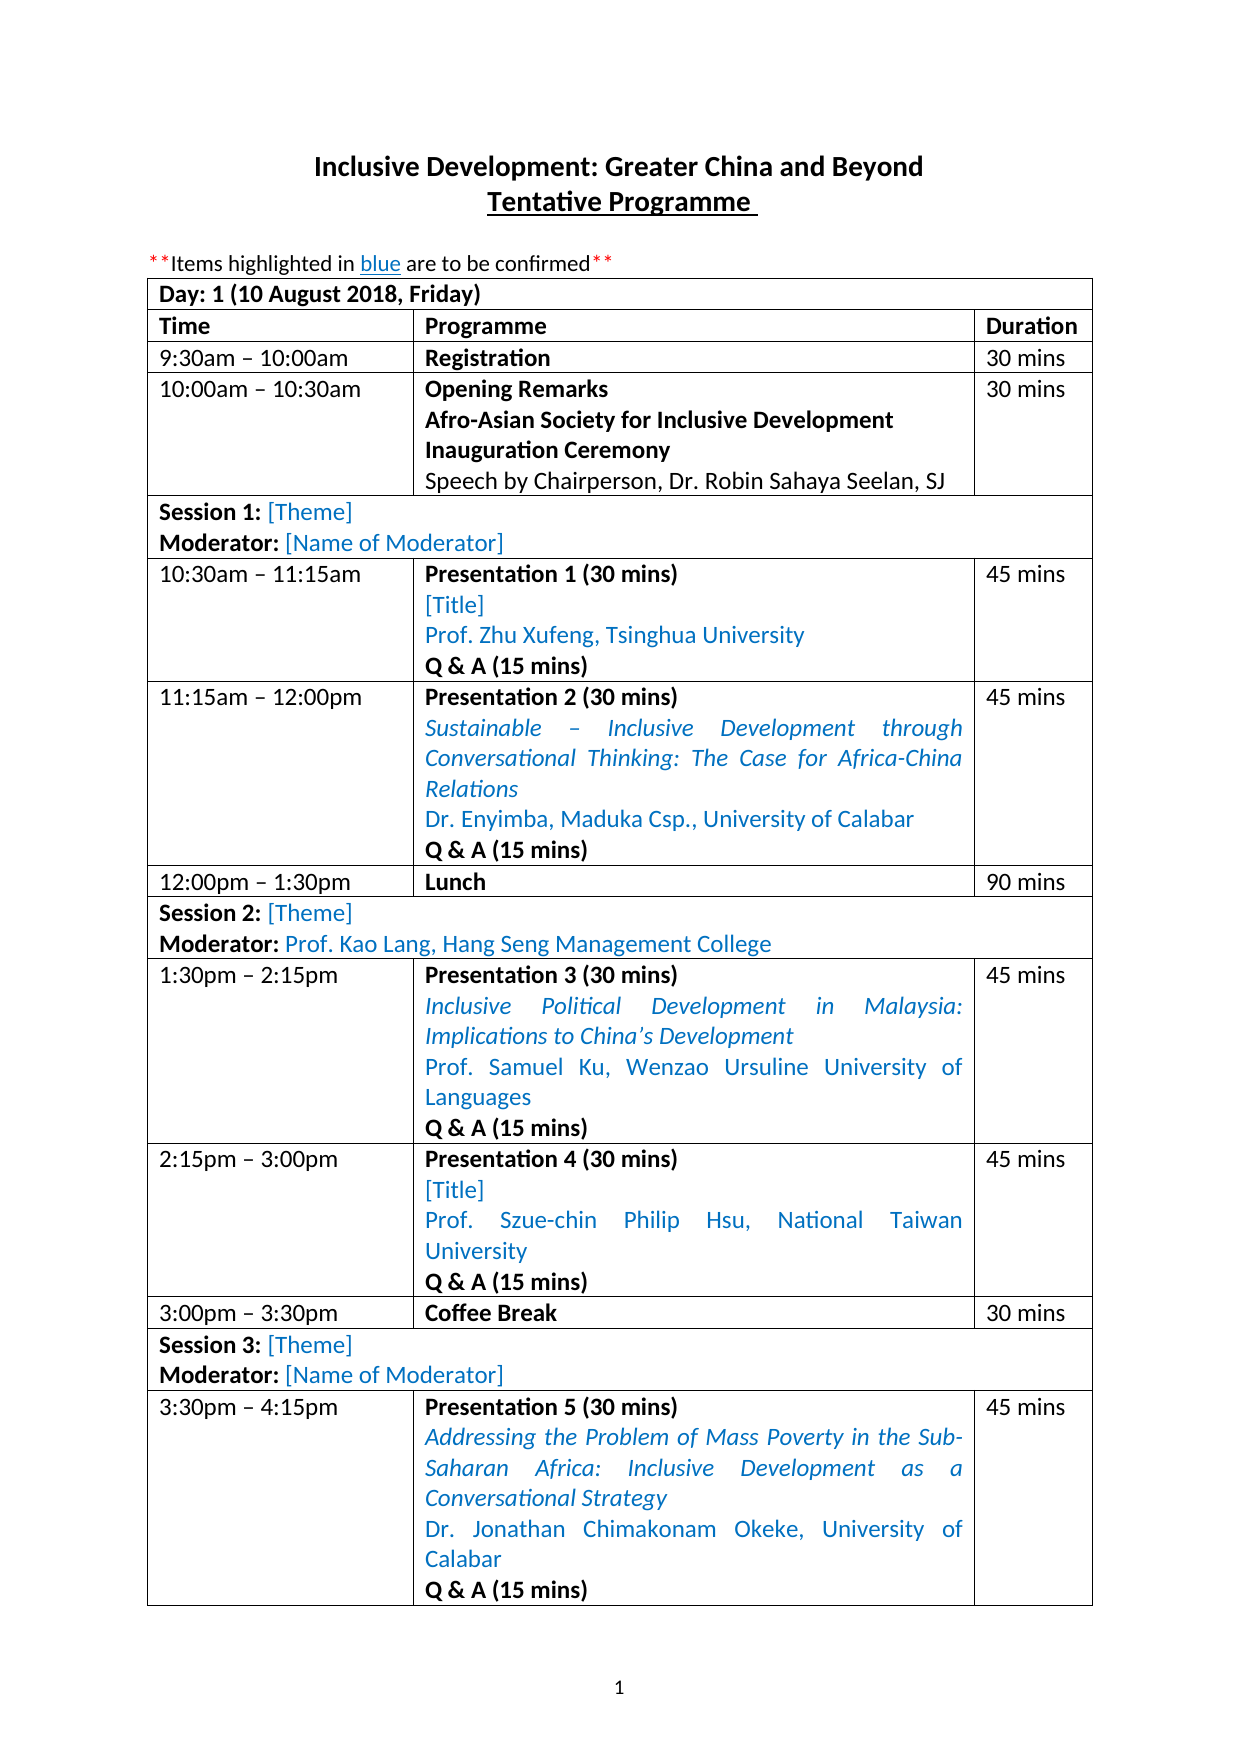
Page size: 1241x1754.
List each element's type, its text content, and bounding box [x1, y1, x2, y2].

table_cell 30 mins [975, 373, 1092, 495]
table_cell 45 mins [975, 1391, 1092, 1604]
table_cell 45 mins [975, 959, 1092, 1142]
table_cell 12:00pm – 1:30pm [148, 866, 413, 896]
text Inclusive Development: Greater China and Beyond [148, 148, 1090, 183]
table_cell 2:15pm – 3:00pm [148, 1144, 413, 1296]
table_cell Lunch [414, 866, 974, 896]
table_cell 30 mins [975, 342, 1092, 372]
table_cell Session 2: [Theme] Moderator: Prof. Kao Lang, Hang Seng Management College [148, 897, 1092, 958]
table_cell 3:30pm – 4:15pm [148, 1391, 413, 1604]
table_cell Time [148, 310, 413, 341]
table_cell 45 mins [975, 1144, 1092, 1296]
table_cell 1:30pm – 2:15pm [148, 959, 413, 1142]
table_cell 45 mins [975, 682, 1092, 865]
table_cell Coffee Break [414, 1297, 974, 1328]
table_cell Session 1: [Theme] Moderator: [Name of Moderator] [148, 496, 1092, 557]
table_header Day: 1 (10 August 2018, Friday) [148, 279, 1092, 309]
table_cell Opening Remarks Afro-Asian Society for Inclusive Development Inauguration Ceremony Speech by Chairperson, Dr. Robin Sahaya Seelan, SJ [414, 373, 974, 495]
table_cell Programme [414, 310, 974, 341]
table_cell 3:00pm – 3:30pm [148, 1297, 413, 1328]
table_cell Presentation 1 (30 mins) [Title] Prof. Zhu Xufeng, Tsinghua University Q & A (15 mins) [414, 559, 974, 681]
table_cell 45 mins [975, 559, 1092, 681]
table_cell Session 3: [Theme] Moderator: [Name of Moderator] [148, 1329, 1092, 1390]
table_cell 9:30am – 10:00am [148, 342, 413, 372]
table_cell 11:15am – 12:00pm [148, 682, 413, 865]
table_cell 30 mins [975, 1297, 1092, 1328]
table_cell Presentation 2 (30 mins) Sustainable – Inclusive Development through Conversational Thinking: The Case for Africa-China Relations Dr. Enyimba, Maduka Csp., University of Calabar Q & A (15 mins) [414, 682, 974, 865]
table_cell Duration [975, 310, 1092, 341]
table_cell 10:30am – 11:15am [148, 559, 413, 681]
table_cell Presentation 4 (30 mins) [Title] Prof. Szue-chin Philip Hsu, National Taiwan University Q & A (15 mins) [414, 1144, 974, 1296]
table_cell 90 mins [975, 866, 1092, 896]
text **Items highlighted in blue are to be confirmed** [148, 249, 1090, 277]
table_cell Presentation 5 (30 mins) Addressing the Problem of Mass Poverty in the Sub-Saharan Africa: Inclusive Development as a Conversational Strategy Dr. Jonathan Chimakonam Okeke, University of Calabar Q & A (15 mins) [414, 1391, 974, 1604]
table_cell 10:00am – 10:30am [148, 373, 413, 495]
table_cell Registration [414, 342, 974, 372]
table_cell Presentation 3 (30 mins) Inclusive Political Development in Malaysia: Implications to China’s Development Prof. Samuel Ku, Wenzao Ursuline University of Languages Q & A (15 mins) [414, 959, 974, 1142]
text Tentative Programme [148, 183, 1090, 219]
